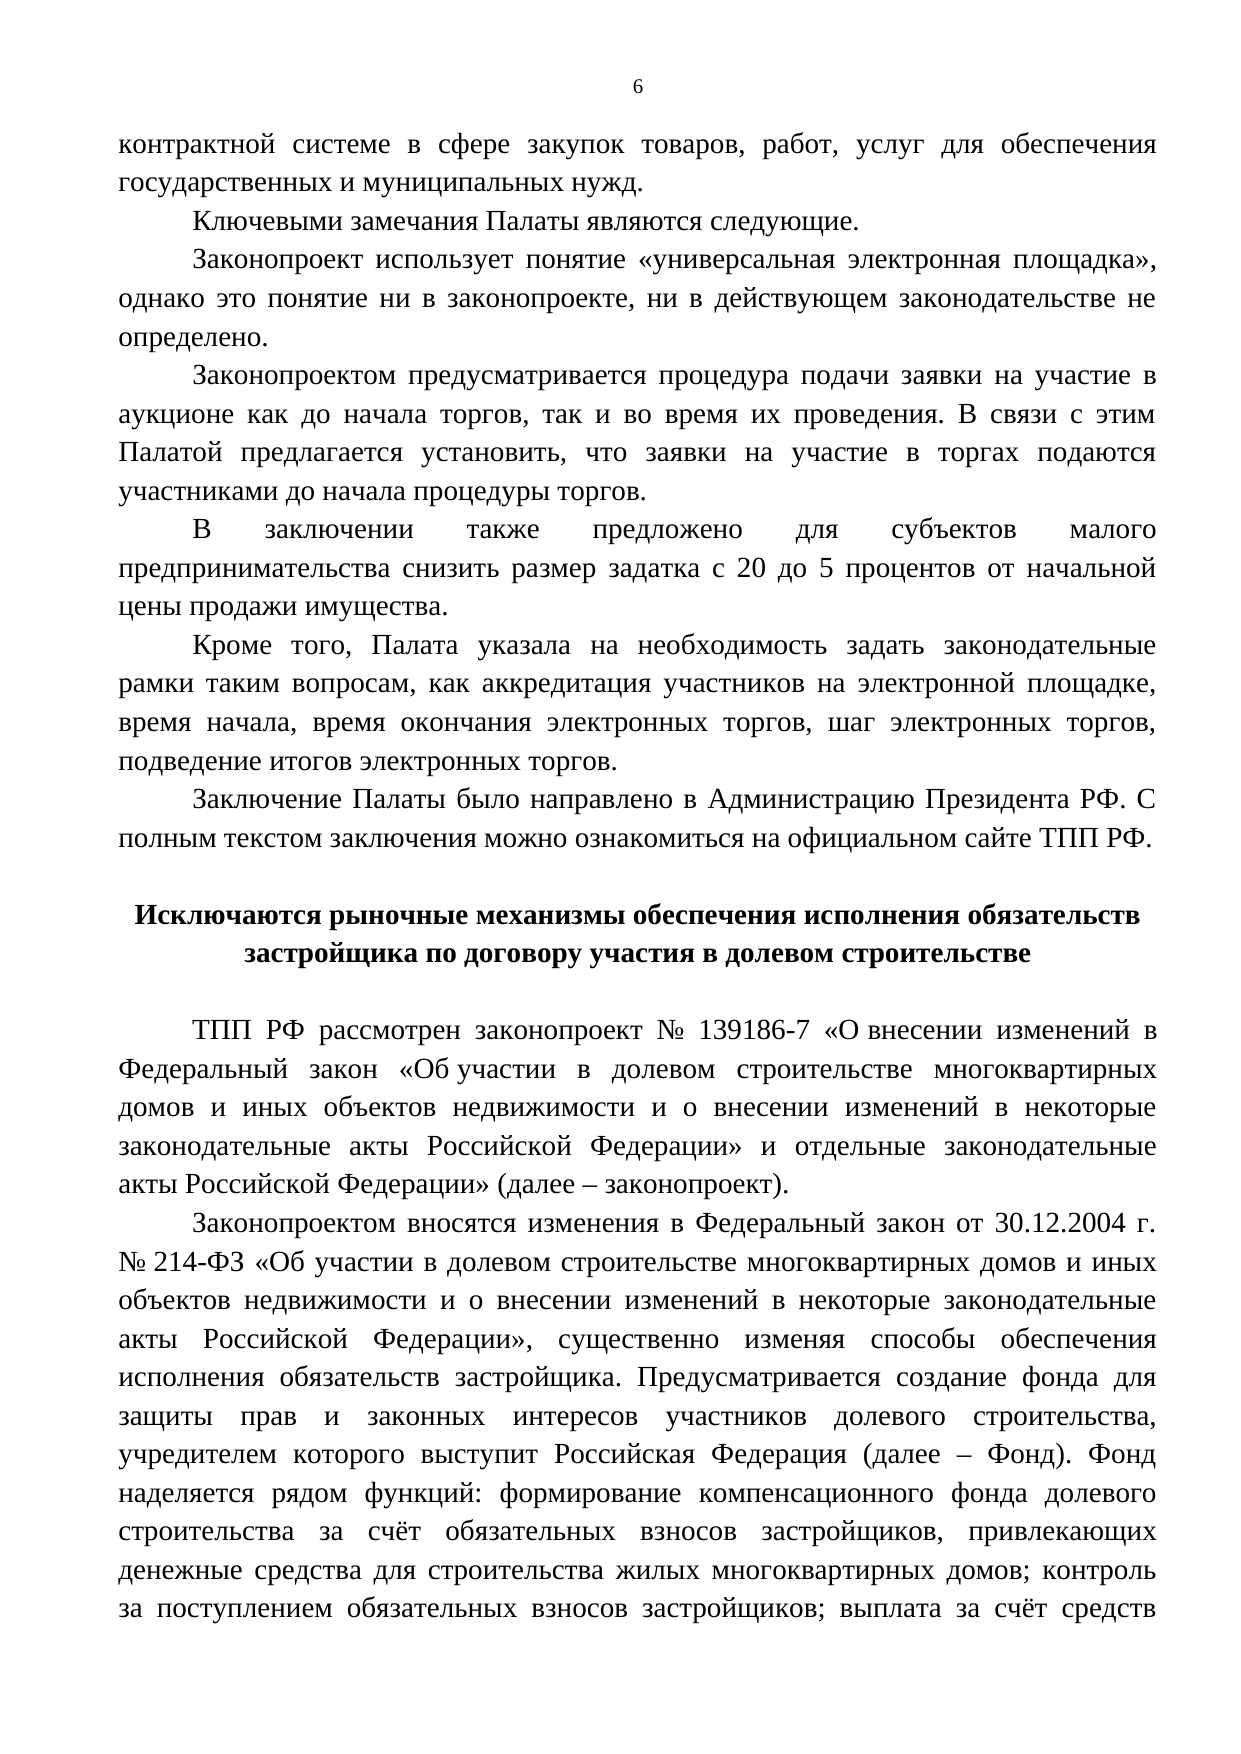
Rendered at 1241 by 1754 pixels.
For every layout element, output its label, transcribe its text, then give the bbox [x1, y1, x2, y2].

text ТПП РФ рассмотрен законопроект № 139186-7 «О внесении изменений в Федеральный закон «Об участии в долевом строительстве многоквартирных домов и иных объектов недвижимости и о внесении изменений в некоторые законодательные акты Российской Федерации» и отдельные законодательные акты Российской Федерации» (далее – законопроект). [118, 1012, 1157, 1200]
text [118, 1205, 1157, 1624]
text Исключаются рыночные механизмы обеспечения исполнения обязательств застройщика по договору участия в долевом строительстве [118, 897, 1157, 969]
text Законопроектом предусматривается процедура подачи заявки на участие в аукционе как до начала торгов, так и во время их проведения. В связи с этим Палатой предлагается установить, что заявки на участие в торгах подаются участниками до начала процедуры торгов. [118, 357, 1157, 506]
text Кроме того, Палата указала на необходимость задать законодательные рамки таким вопросам, как аккредитация участников на электронной площадке, время начала, время окончания электронных торгов, шаг электронных торгов, подведение итогов электронных торгов. [118, 627, 1157, 776]
text Заключение Палаты было направлено в Администрацию Президента РФ. С полным текстом заключения можно ознакомиться на официальном сайте ТПП РФ. [118, 781, 1157, 853]
text В заключении также предложено для субъектов малого предпринимательства снизить размер задатка с 20 до 5 процентов от начальной цены продажи имущества. [118, 511, 1157, 622]
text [118, 126, 1157, 198]
text Законопроект использует понятие «универсальная электронная площадка», однако это понятие ни в законопроекте, ни в действующем законодательстве не определено. [118, 242, 1157, 352]
text Ключевыми замечания Палаты являются следующие. [118, 203, 1157, 237]
